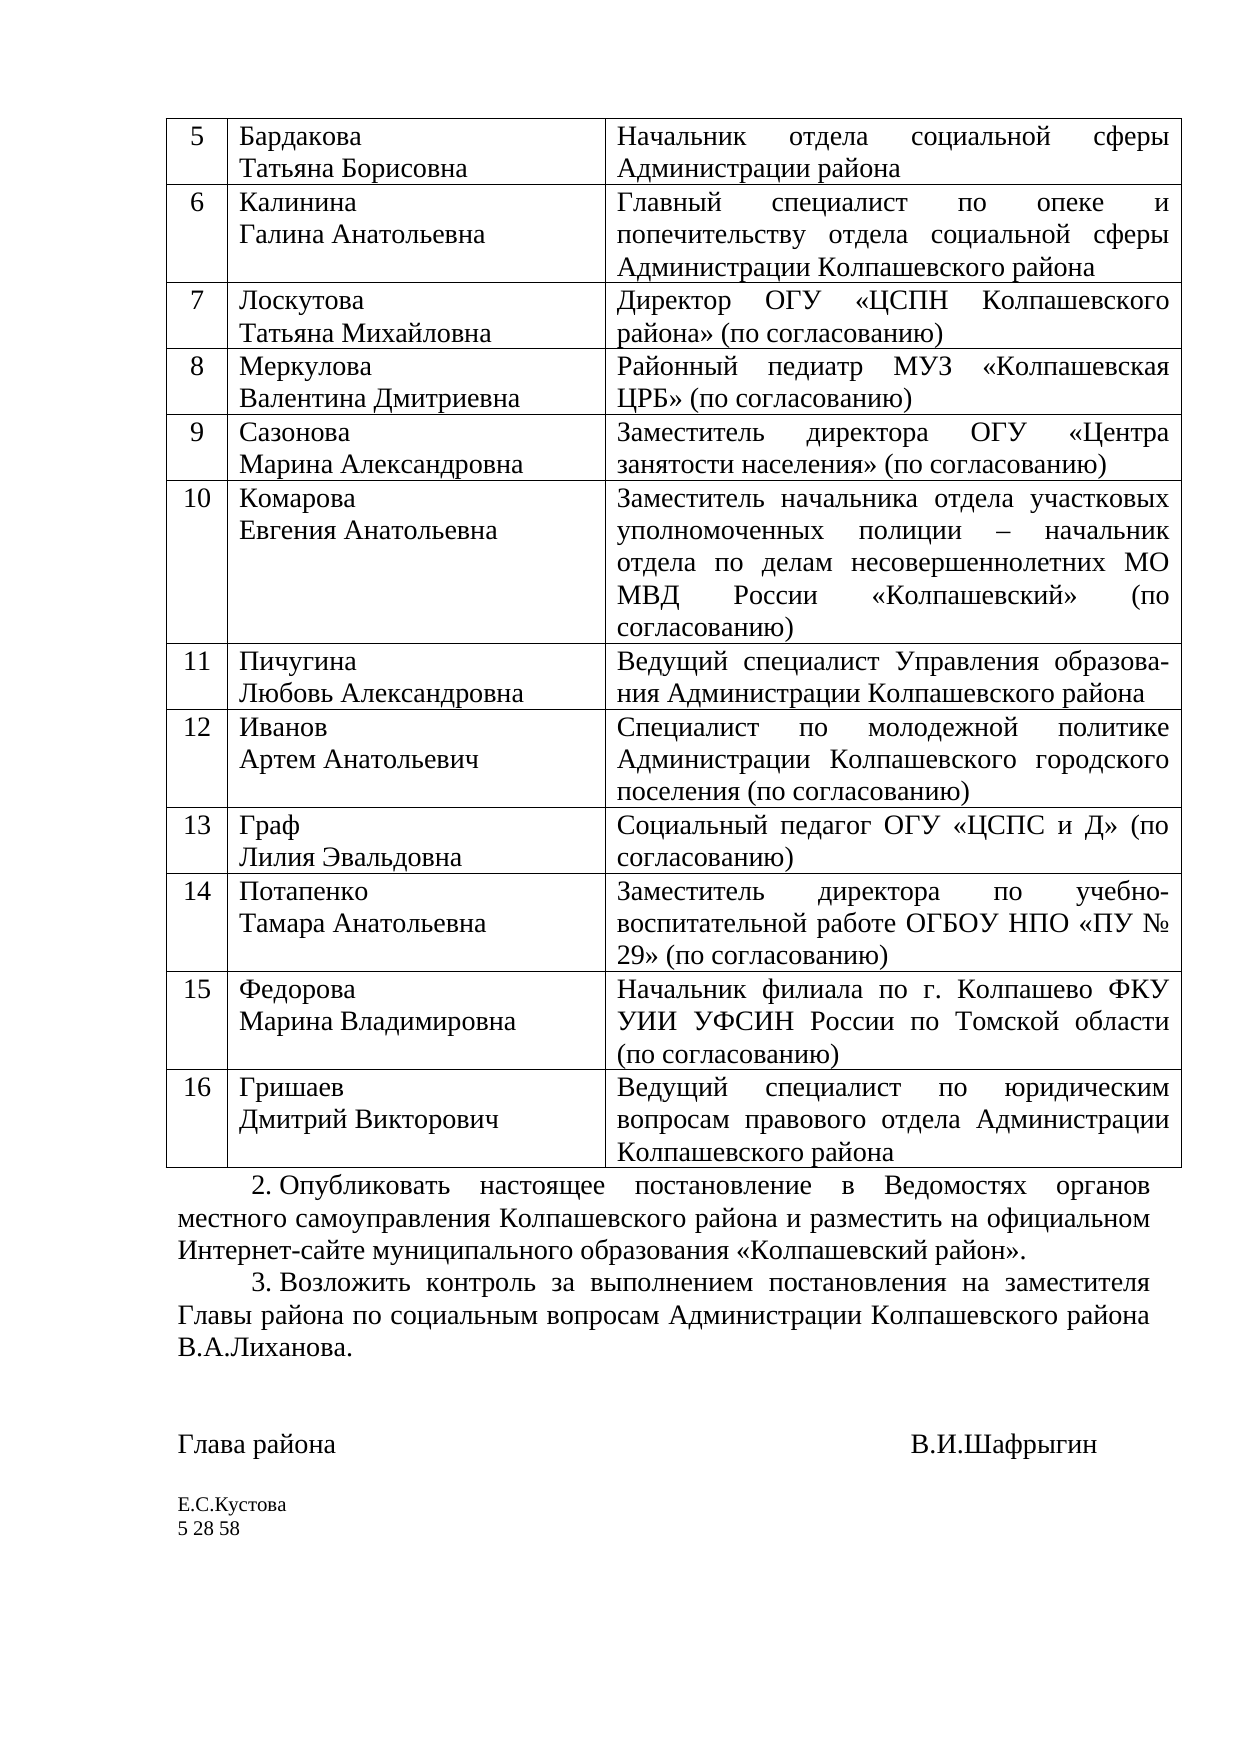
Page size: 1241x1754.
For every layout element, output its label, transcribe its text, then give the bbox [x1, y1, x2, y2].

text 3. Возложить контроль за выполнением постановления на заместителя Главы района по социальным вопросам Администрации Колпашевского района В.А.Лиханова. [177, 1266, 1152, 1363]
table_cell Заместитель начальника отдела участковых уполномоченных полиции – начальник отдела по делам несовершеннолетних МО МВД России «Колпашевский» (по согласованию) [606, 481, 1181, 643]
table_cell Пичугина Любовь Александровна [228, 644, 605, 708]
table_cell 10 [167, 481, 227, 643]
table_cell 5 [167, 119, 227, 184]
table_cell Потапенко Тамара Анатольевна [228, 874, 605, 971]
table_cell 8 [167, 349, 227, 414]
table_cell 9 [167, 415, 227, 480]
table_cell 11 [167, 644, 227, 708]
table_cell Федорова Марина Владимировна [228, 972, 605, 1069]
text 2. Опубликовать настоящее постановление в Ведомостях органов местного самоуправления Колпашевского района и разместить на официальном Интернет-сайте муниципального образования «Колпашевский район». [177, 1168, 1152, 1266]
table_cell Иванов Артем Анатольевич [228, 710, 605, 807]
table_cell Гришаев Дмитрий Викторович [228, 1070, 605, 1167]
table_cell Начальник отдела социальной сферы Администрации района [606, 119, 1181, 184]
table_cell 13 [167, 808, 227, 873]
table_cell Лоскутова Татьяна Михайловна [228, 283, 605, 348]
text Глава района В.И.Шафрыгин [177, 1427, 1152, 1460]
table_cell 6 [167, 185, 227, 282]
table_cell Бардакова Татьяна Борисовна [228, 119, 605, 184]
text 5 28 58 [177, 1516, 1152, 1540]
table_cell Сазонова Марина Александровна [228, 415, 605, 480]
table_cell 15 [167, 972, 227, 1069]
table_cell Меркулова Валентина Дмитриевна [228, 349, 605, 414]
table_cell 12 [167, 710, 227, 807]
table_cell Специалист по молодежной политике Администрации Колпашевского городского поселения (по согласованию) [606, 710, 1181, 807]
table_cell Граф Лилия Эвальдовна [228, 808, 605, 873]
table_cell Социальный педагог ОГУ «ЦСПС и Д» (по согласованию) [606, 808, 1181, 873]
table_cell Заместитель директора по учебно-воспитательной работе ОГБОУ НПО «ПУ № 29» (по согласованию) [606, 874, 1181, 971]
table_cell Ведущий специалист по юридическим вопросам правового отдела Администрации Колпашевского района [606, 1070, 1181, 1167]
table_cell 7 [167, 283, 227, 348]
table_cell Калинина Галина Анатольевна [228, 185, 605, 282]
text Е.С.Кустова [177, 1492, 1152, 1516]
table_cell Начальник филиала по г. Колпашево ФКУ УИИ УФСИН России по Томской области (по согласованию) [606, 972, 1181, 1069]
table_cell Главный специалист по опеке и попечительству отдела социальной сферы Администрации Колпашевского района [606, 185, 1181, 282]
table_cell Комарова Евгения Анатольевна [228, 481, 605, 643]
table_cell 16 [167, 1070, 227, 1167]
table_cell Ведущий специалист Управления образова-ния Администрации Колпашевского района [606, 644, 1181, 708]
table_cell Директор ОГУ «ЦСПН Колпашевского района» (по согласованию) [606, 283, 1181, 348]
table_cell Заместитель директора ОГУ «Центра занятости населения» (по согласованию) [606, 415, 1181, 480]
table_cell Районный педиатр МУЗ «Колпашевская ЦРБ» (по согласованию) [606, 349, 1181, 414]
table_cell 14 [167, 874, 227, 971]
